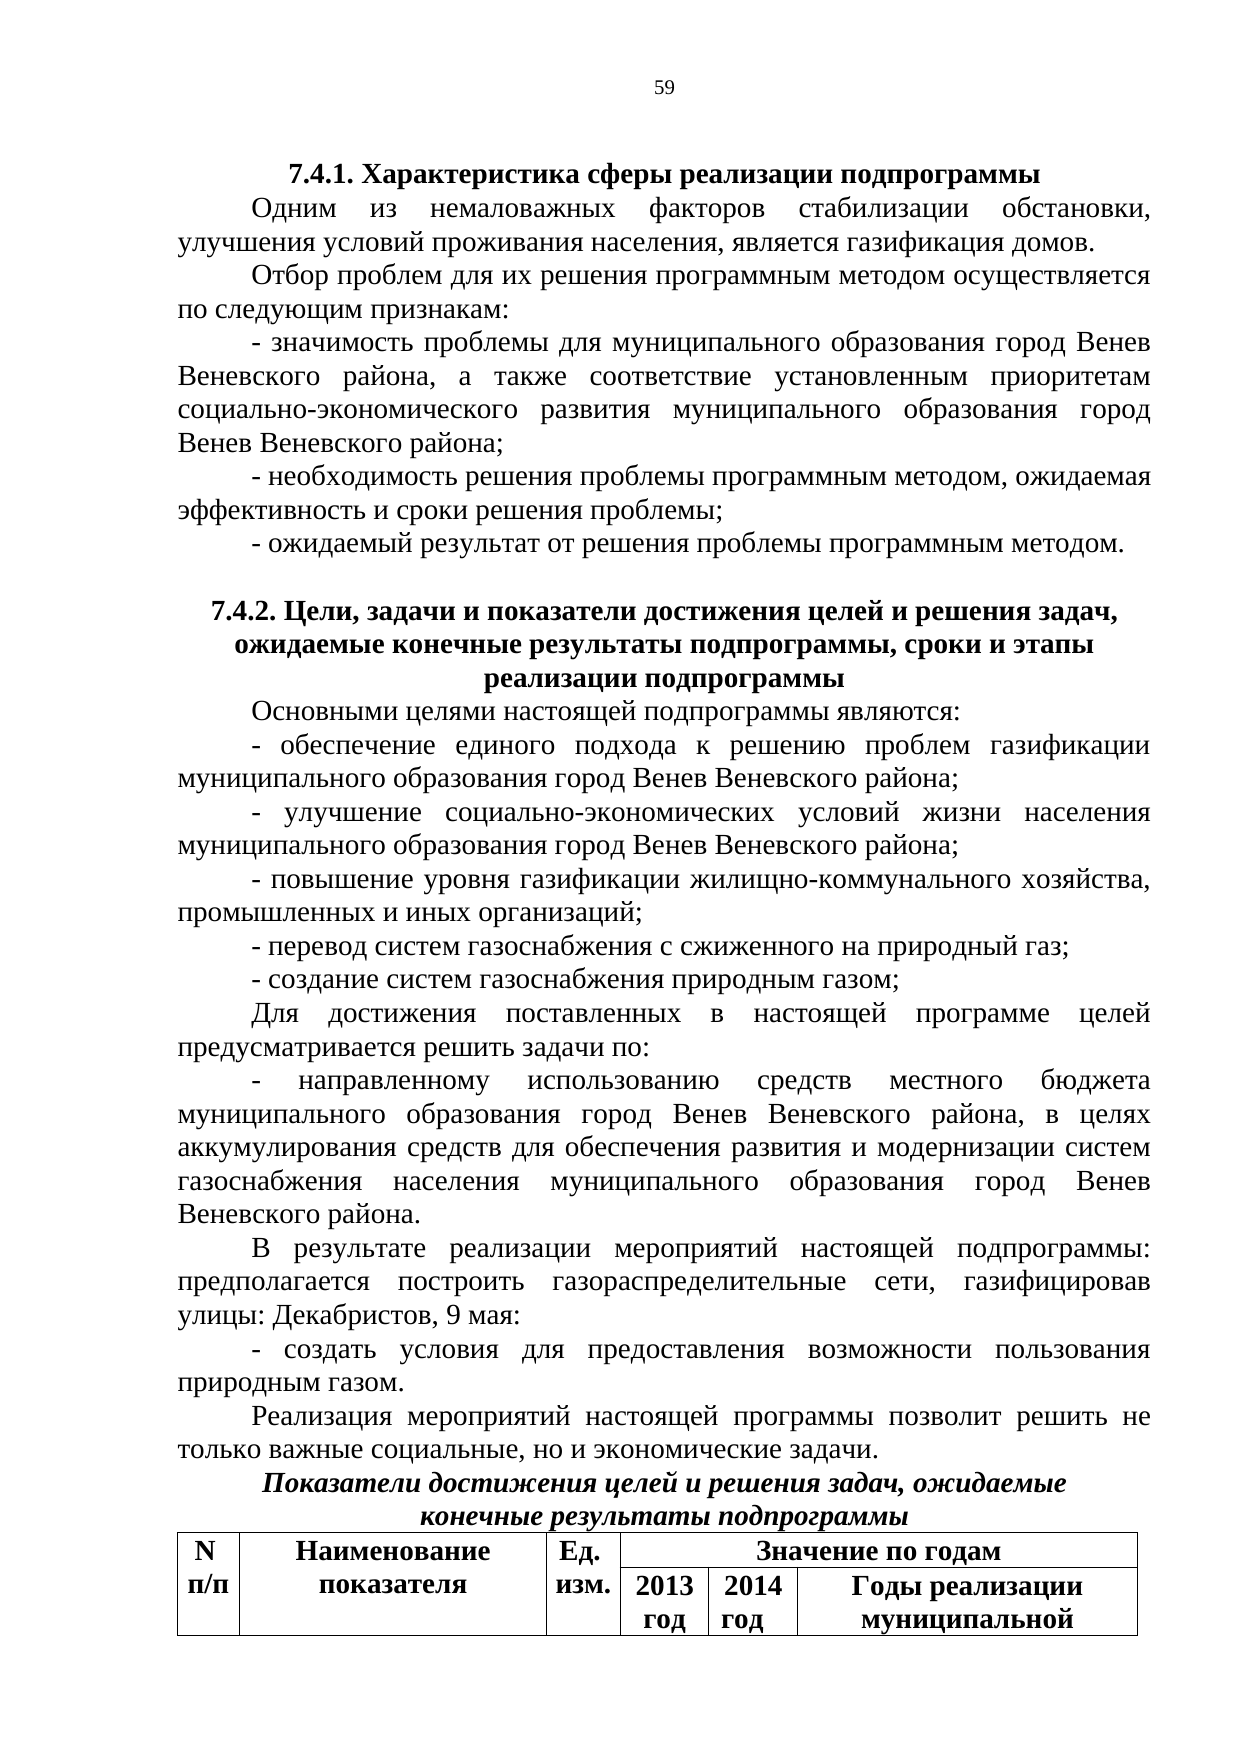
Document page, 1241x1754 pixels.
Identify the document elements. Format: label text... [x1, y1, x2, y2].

text конечные результаты подпрограммы [177, 1498, 1152, 1532]
text 7.4.1. Характеристика сферы реализации подпрограммы [177, 157, 1152, 190]
text Основными целями настоящей подпрограммы являются: [177, 693, 1152, 727]
table_header Значение по годам [621, 1533, 1137, 1567]
text - создание систем газоснабжения природным газом; [177, 962, 1152, 995]
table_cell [798, 1568, 1137, 1635]
table_header Ед. изм. [547, 1533, 620, 1635]
table_header N п/п [178, 1533, 239, 1635]
text Реализация мероприятий настоящей программы позволит решить не только важные социальные, но и экономические задачи. [177, 1398, 1152, 1465]
text - перевод систем газоснабжения с сжиженного на природный газ; [177, 928, 1152, 962]
text Отбор проблем для их решения программным методом осуществляется по следующим признакам: [177, 257, 1152, 324]
table_cell 2014 год [709, 1568, 797, 1635]
text Показатели достижения целей и решения задач, ожидаемые [177, 1465, 1152, 1498]
text 7.4.2. Цели, задачи и показатели достижения целей и решения задач, ожидаемые конечные результаты подпрограммы, сроки и этапы реализации подпрограммы [177, 593, 1152, 693]
text - повышение уровня газификации жилищно-коммунального хозяйства, промышленных и иных организаций; [177, 861, 1152, 928]
text - значимость проблемы для муниципального образования город Венев Веневского района, а также соответствие установленным приоритетам социально-экономического развития муниципального образования город Венев Веневского района; [177, 324, 1152, 458]
table_cell 2013 год [621, 1568, 708, 1635]
text В результате реализации мероприятий настоящей подпрограммы: предполагается построить газораспределительные сети, газифицировав улицы: Декабристов, 9 мая: [177, 1230, 1152, 1331]
text Для достижения поставленных в настоящей программе целей предусматривается решить задачи по: [177, 995, 1152, 1062]
table_header Наименование показателя [240, 1533, 546, 1635]
list Одним из немаловажных факторов стабилизации обстановки, улучшения условий проживания населения, является газификация домов. [177, 190, 1152, 257]
text - создать условия для предоставления возможности пользования природным газом. [177, 1331, 1152, 1398]
text - ожидаемый результат от решения проблемы программным методом. [177, 526, 1152, 559]
text - направленному использованию средств местного бюджета муниципального образования город Венев Веневского района, в целях аккумулирования средств для обеспечения развития и модернизации систем газоснабжения населения муниципального образования город Венев Веневского района. [177, 1062, 1152, 1230]
text - необходимость решения проблемы программным методом, ожидаемая эффективность и сроки решения проблемы; [177, 458, 1152, 526]
text - улучшение социально-экономических условий жизни населения муниципального образования город Венев Веневского района; [177, 794, 1152, 861]
text - обеспечение единого подхода к решению проблем газификации муниципального образования город Венев Веневского района; [177, 727, 1152, 794]
